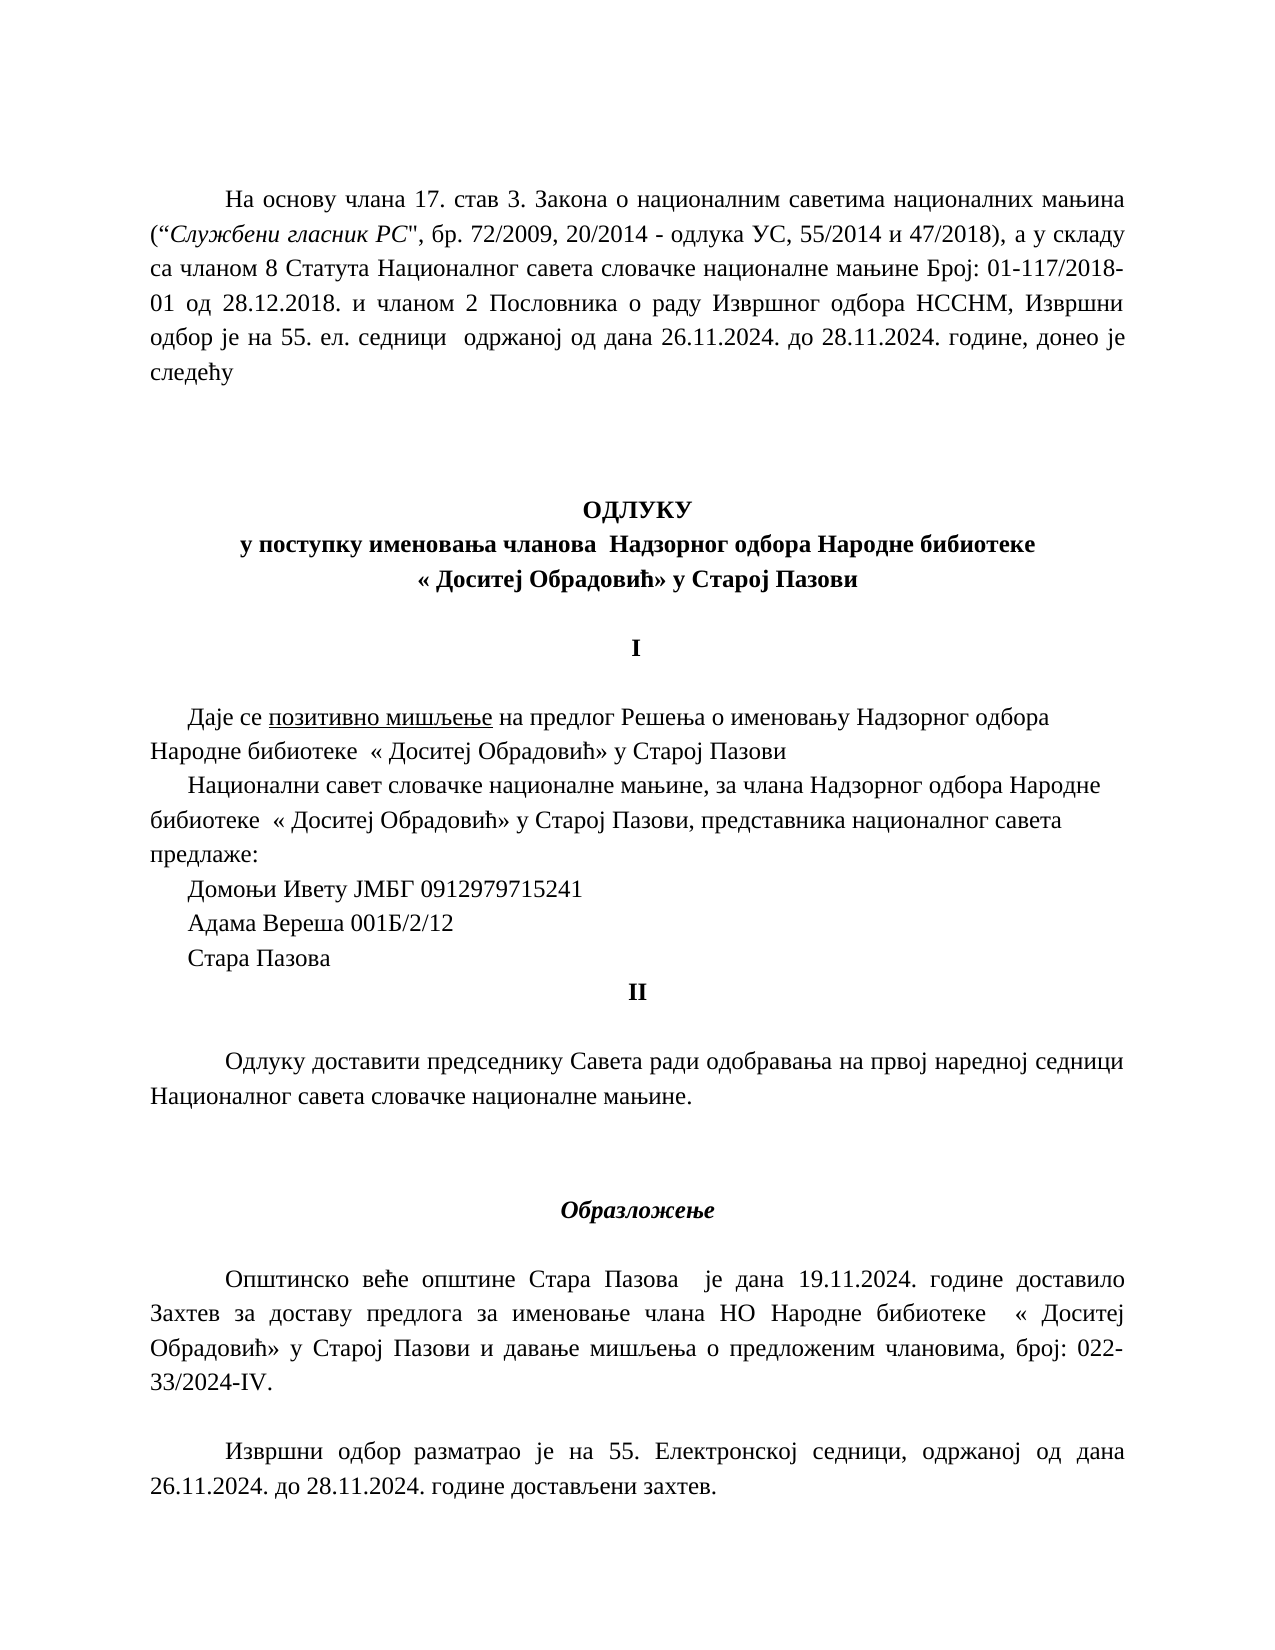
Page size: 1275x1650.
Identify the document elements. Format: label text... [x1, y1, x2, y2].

text II [150, 977, 1125, 1006]
text Адама Вереша 001Б/2/12 [150, 908, 1125, 937]
text I [187, 633, 1125, 661]
text Стара Пазова [150, 943, 1125, 972]
text ОДЛУКУ [150, 495, 1125, 523]
text « Доситеј Обрадовић» у Старој Пазови [150, 564, 1125, 592]
text Даје се позитивно мишљење на предлог Решења о именовању Надзорног одбора Народне бибиотеке « Доситеј Обрадовић» у Старој Пазови [150, 702, 1125, 765]
text Одлуку доставити председнику Савета ради одобравања на првој наредној седници Националног савета словачке националне мањине. [150, 1046, 1125, 1110]
text На основу члана 17. став 3. Закона о националним саветима националних мањина (“Службени гласник РС", бр. 72/2009, 20/2014 - одлука УС, 55/2014 и 47/2018), а у складу са чланом 8 Статута Националног савета словачке националне мањине Број: 01-117/2018-01 од 28.12.2018. и чланом 2 Пословника о раду Извршног одбора НССНМ, Извршни одбор је на 55. ел. седници одржаној од дана 26.11.2024. до 28.11.2024. године, донео је следећу [150, 184, 1125, 386]
text у поступку именовања чланова Надзорног одбора Народне бибиотеке [150, 529, 1125, 558]
text Национални савет словачке националне мањине, за члана Надзорног одбора Народне бибиотеке « Доситеј Обрадовић» у Старој Пазови, представника националног савета предлаже: [150, 771, 1125, 868]
text Извршни одбор разматрао је на 55. Електронској седници, одржаној од дана 26.11.2024. до 28.11.2024. године достављени захтев. [150, 1436, 1125, 1499]
text Општинско веће општине Стара Пазова је дана 19.11.2024. године доставило Захтев за доставу предлога за именовање члана НО Народне бибиотеке « Доситеј Обрадовић» у Старој Пазови и давање мишљења о предложеним члановима, број: 022-33/2024-IV. [150, 1264, 1125, 1396]
text Домоњи Ивету ЈМБГ 0912979715241 [150, 874, 1125, 903]
text Образложење [150, 1195, 1125, 1224]
